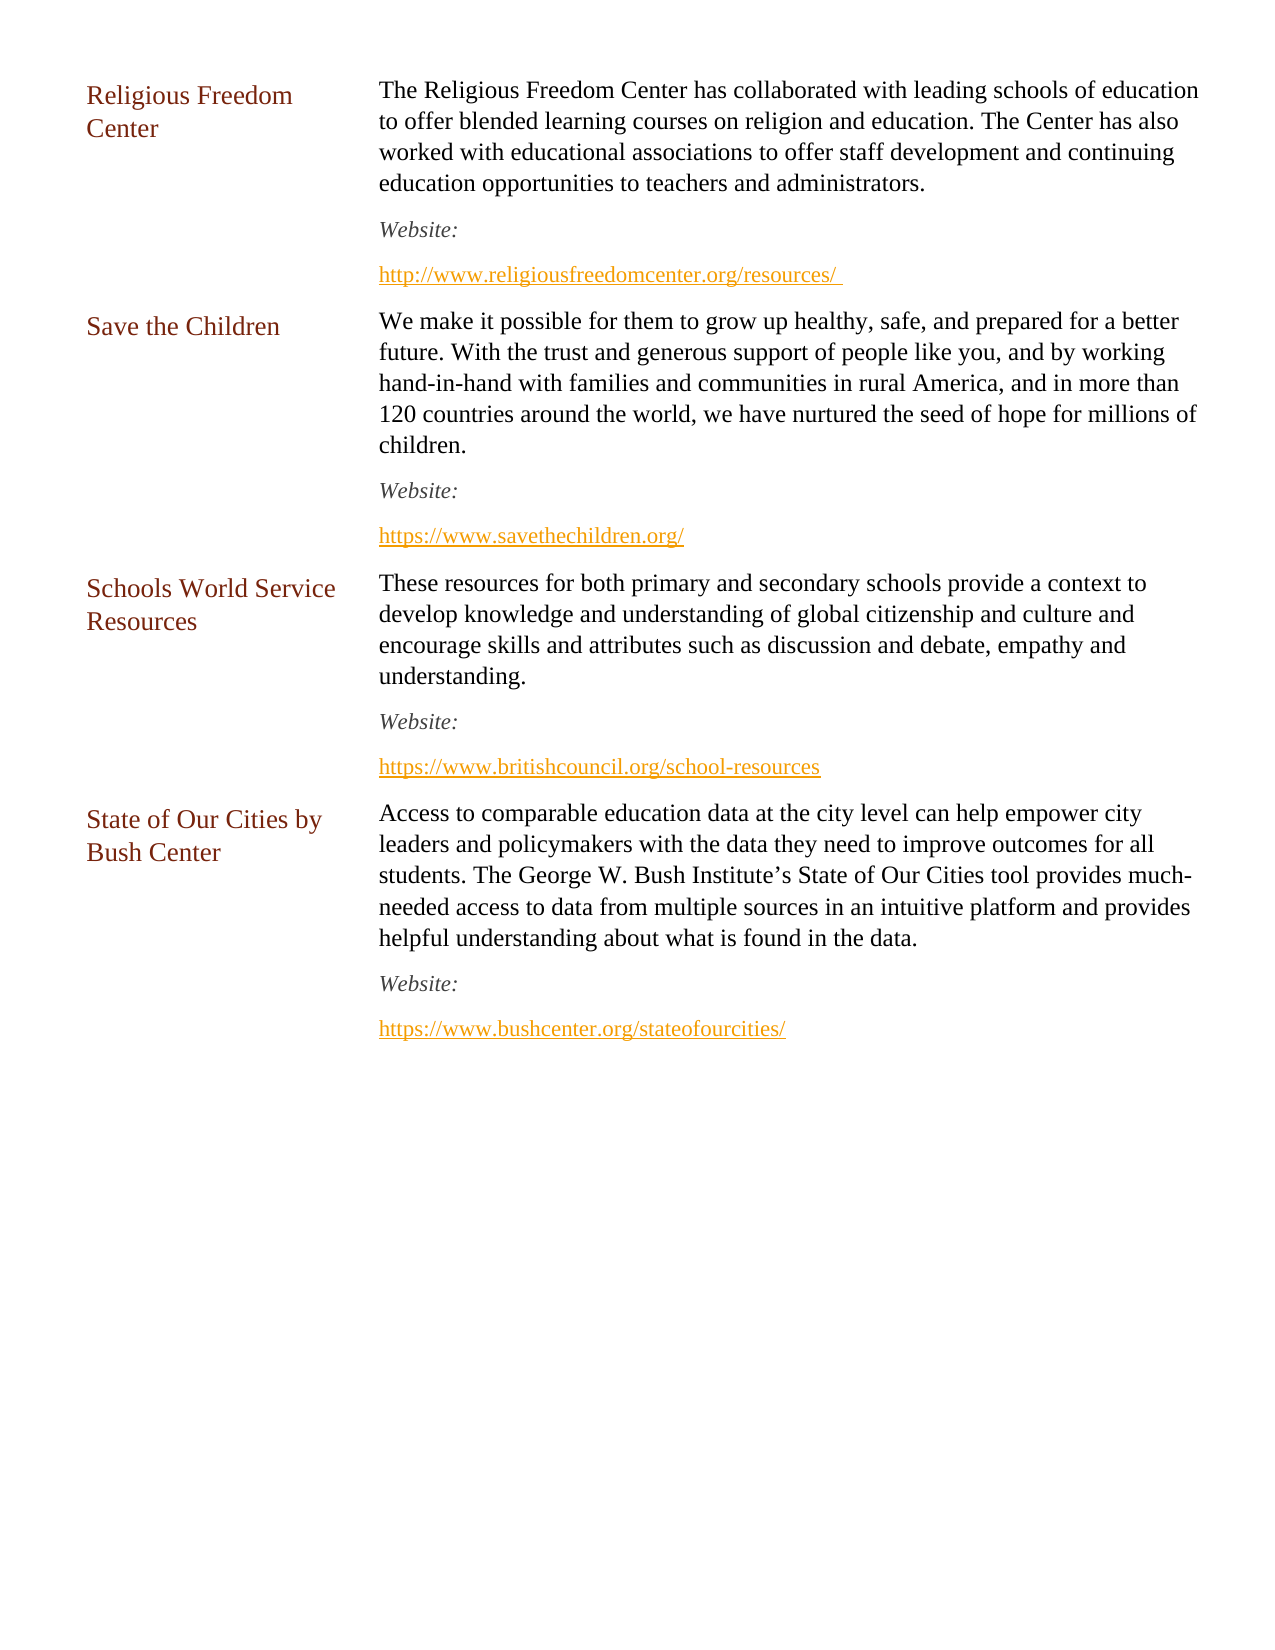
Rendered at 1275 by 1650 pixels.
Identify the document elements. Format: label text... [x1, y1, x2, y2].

table_cell The Religious Freedom Center has collaborated with leading schools of education to offer blended learning courses on religion and education. The Center has also worked with educational associations to offer staff development and continuing education opportunities to teachers and administrators. [367, 75, 1219, 216]
table_cell Save the Children [75, 306, 367, 568]
table_cell Website: http://www.religiousfreedomcenter.org/resources/ [367, 216, 1219, 306]
table_cell Website: https://www.bushcenter.org/stateofourcities/ [367, 970, 1219, 1060]
table_cell We make it possible for them to grow up healthy, safe, and prepared for a better future. With the trust and generous support of people like you, and by working hand-in-hand with families and communities in rural America, and in more than 120 countries around the world, we have nurtured the seed of hope for millions of children. [367, 306, 1219, 477]
table_cell Schools World Service Resources [75, 568, 367, 798]
table_cell These resources for both primary and secondary schools provide a context to develop knowledge and understanding of global citizenship and culture and encourage skills and attributes such as discussion and debate, empathy and understanding. [367, 568, 1219, 708]
table_cell Website: https://www.britishcouncil.org/school-resources [367, 708, 1219, 798]
table_cell State of Our Cities by Bush Center [75, 799, 367, 1060]
table_cell Website: https://www.savethechildren.org/ [367, 478, 1219, 568]
table_cell Religious Freedom Center [75, 75, 367, 306]
table_cell Access to comparable education data at the city level can help empower city leaders and policymakers with the data they need to improve outcomes for all students. The George W. Bush Institute’s State of Our Cities tool provides much-needed access to data from multiple sources in an intuitive platform and provides helpful understanding about what is found in the data. [367, 799, 1219, 970]
